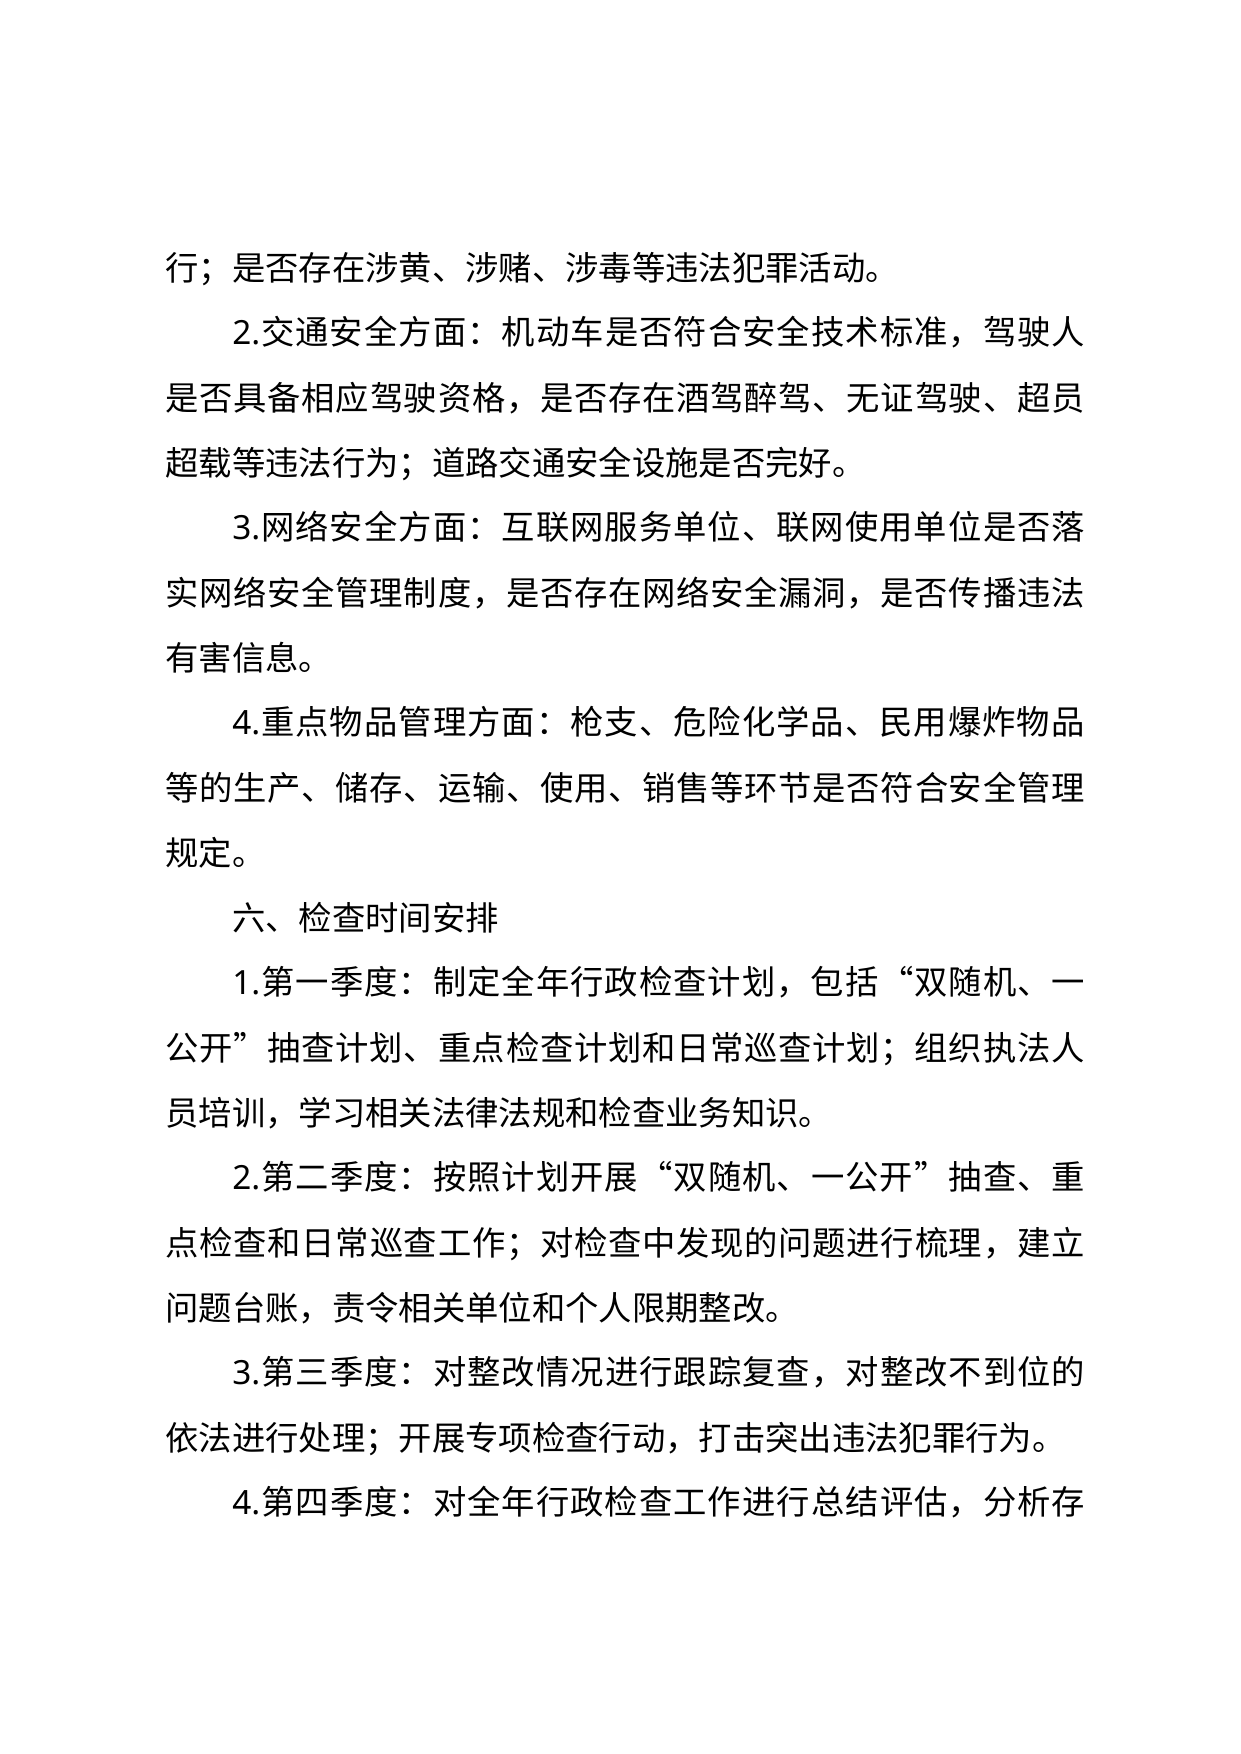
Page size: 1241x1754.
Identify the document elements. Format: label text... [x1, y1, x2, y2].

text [165, 1468, 1087, 1533]
text 1.第一季度：制定全年行政检查计划，包括“双随机、一公开”抽查计划、重点检查计划和日常巡查计划；组织执法人员培训，学习相关法律法规和检查业务知识。 [165, 948, 1087, 1143]
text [165, 233, 1087, 298]
text 六、检查时间安排 [165, 883, 1087, 948]
text 3.第三季度：对整改情况进行跟踪复查，对整改不到位的依法进行处理；开展专项检查行动，打击突出违法犯罪行为。 [165, 1338, 1087, 1468]
text 4.重点物品管理方面：枪支、危险化学品、民用爆炸物品等的生产、储存、运输、使用、销售等环节是否符合安全管理规定。 [165, 688, 1087, 883]
text 2.第二季度：按照计划开展“双随机、一公开”抽查、重点检查和日常巡查工作；对检查中发现的问题进行梳理，建立问题台账，责令相关单位和个人限期整改。 [165, 1143, 1087, 1338]
text 2.交通安全方面：机动车是否符合安全技术标准，驾驶人是否具备相应驾驶资格，是否存在酒驾醉驾、无证驾驶、超员超载等违法行为；道路交通安全设施是否完好。 [165, 298, 1087, 493]
text 3.网络安全方面：互联网服务单位、联网使用单位是否落实网络安全管理制度，是否存在网络安全漏洞，是否传播违法有害信息。 [165, 493, 1087, 688]
